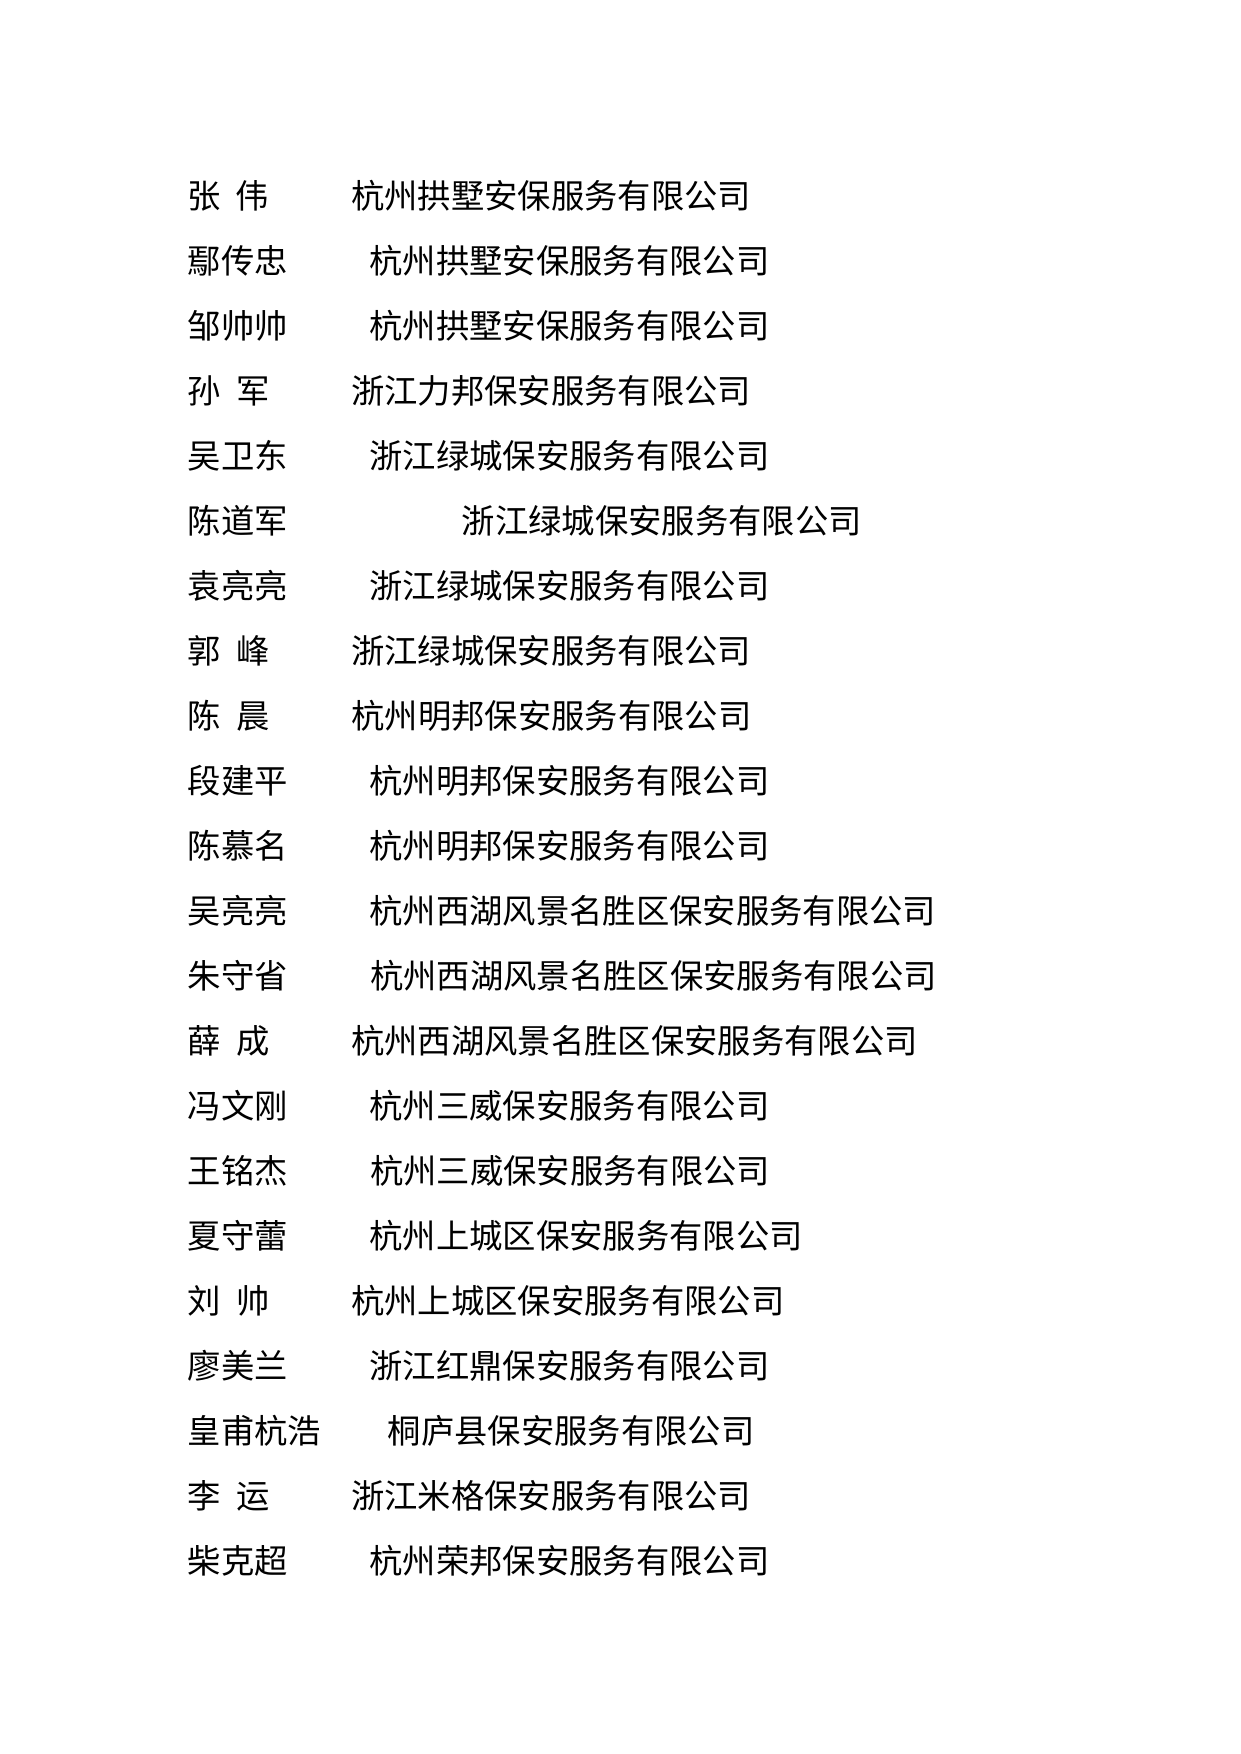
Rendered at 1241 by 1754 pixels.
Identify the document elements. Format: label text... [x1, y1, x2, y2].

text 邹帅帅 杭州拱墅安保服务有限公司 [187, 292, 1053, 357]
text 段建平 杭州明邦保安服务有限公司 [187, 747, 1053, 812]
text 袁亮亮 浙江绿城保安服务有限公司 [187, 552, 1053, 617]
text 鄢传忠 杭州拱墅安保服务有限公司 [187, 227, 1053, 292]
text 陈道军 浙江绿城保安服务有限公司 [187, 487, 1053, 552]
text 吴卫东 浙江绿城保安服务有限公司 [187, 422, 1053, 487]
text 柴克超 杭州荣邦保安服务有限公司 [187, 1527, 1053, 1592]
text 刘 帅 杭州上城区保安服务有限公司 [187, 1267, 1053, 1332]
text 薛 成 杭州西湖风景名胜区保安服务有限公司 [187, 1007, 1053, 1072]
text 郭 峰 浙江绿城保安服务有限公司 [187, 617, 1053, 682]
text 孙 军 浙江力邦保安服务有限公司 [187, 357, 1053, 422]
text 朱守省 杭州西湖风景名胜区保安服务有限公司 [187, 942, 1053, 1007]
text 夏守蕾 杭州上城区保安服务有限公司 [187, 1202, 1053, 1267]
text 李 运 浙江米格保安服务有限公司 [187, 1462, 1053, 1527]
text 陈 晨 杭州明邦保安服务有限公司 [187, 682, 1053, 747]
text 王铭杰 杭州三威保安服务有限公司 [187, 1137, 1053, 1202]
text 陈慕名 杭州明邦保安服务有限公司 [187, 812, 1053, 877]
text 冯文刚 杭州三威保安服务有限公司 [187, 1072, 1053, 1137]
text 廖美兰 浙江红鼎保安服务有限公司 [187, 1332, 1053, 1397]
text 皇甫杭浩 桐庐县保安服务有限公司 [187, 1397, 1053, 1462]
text 张 伟 杭州拱墅安保服务有限公司 [187, 162, 1053, 227]
text 吴亮亮 杭州西湖风景名胜区保安服务有限公司 [187, 877, 1053, 942]
